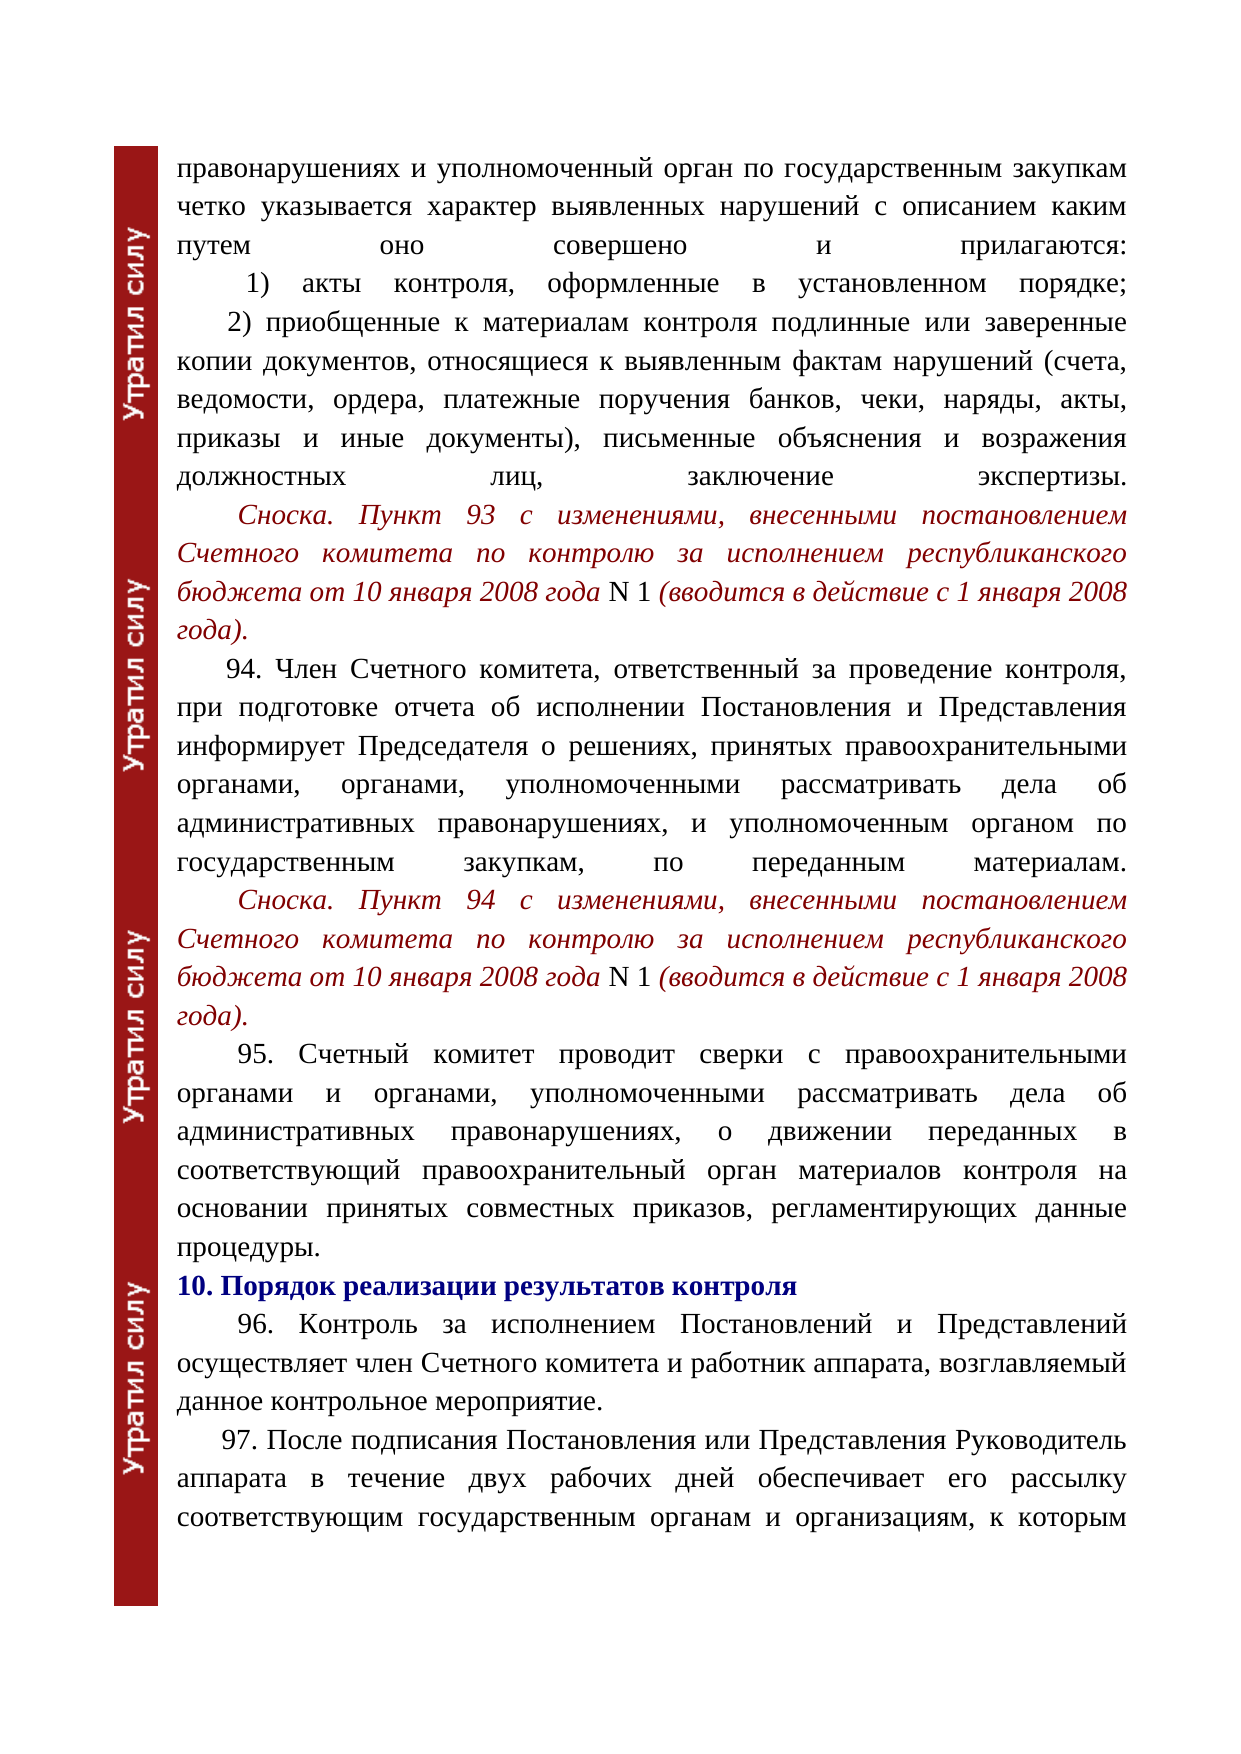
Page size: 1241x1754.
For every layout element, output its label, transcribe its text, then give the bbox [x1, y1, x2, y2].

text 10. Порядок реализации результатов контроля [112, 1268, 1128, 1301]
picture [114, 646, 158, 651]
picture [114, 1031, 158, 1036]
picture [114, 1532, 158, 1606]
picture [114, 1263, 158, 1268]
picture [114, 1301, 158, 1306]
text 94. Член Счетного комитета, ответственный за проведение контроля, при подготовке отчета об исполнении Постановления и Представления информирует Председателя о решениях, принятых правоохранительными органами, органами, уполномоченными рассматривать дела об административных правонарушениях, и уполномоченным органом по государственным закупкам, по переданным материалам. Сноска. Пункт 94 с изменениями, внесенными постановлением Счетного комитета по контролю за исполнением республиканского бюджета от 10 января 2008 года N 1 (вводится в действие с 1 января 2008 года). [112, 651, 1128, 1031]
picture [114, 146, 158, 150]
picture [114, 1417, 158, 1422]
text 96. Контроль за исполнением Постановлений и Представлений осуществляет член Счетного комитета и работник аппарата, возглавляемый данное контрольное мероприятие. [112, 1306, 1128, 1417]
text 95. Счетный комитет проводит сверки с правоохранительными органами и органами, уполномоченными рассматривать дела об административных правонарушениях, о движении переданных в соответствующий правоохранительный орган материалов контроля на основании принятых совместных приказов, регламентирующих данные процедуры. [112, 1036, 1128, 1263]
